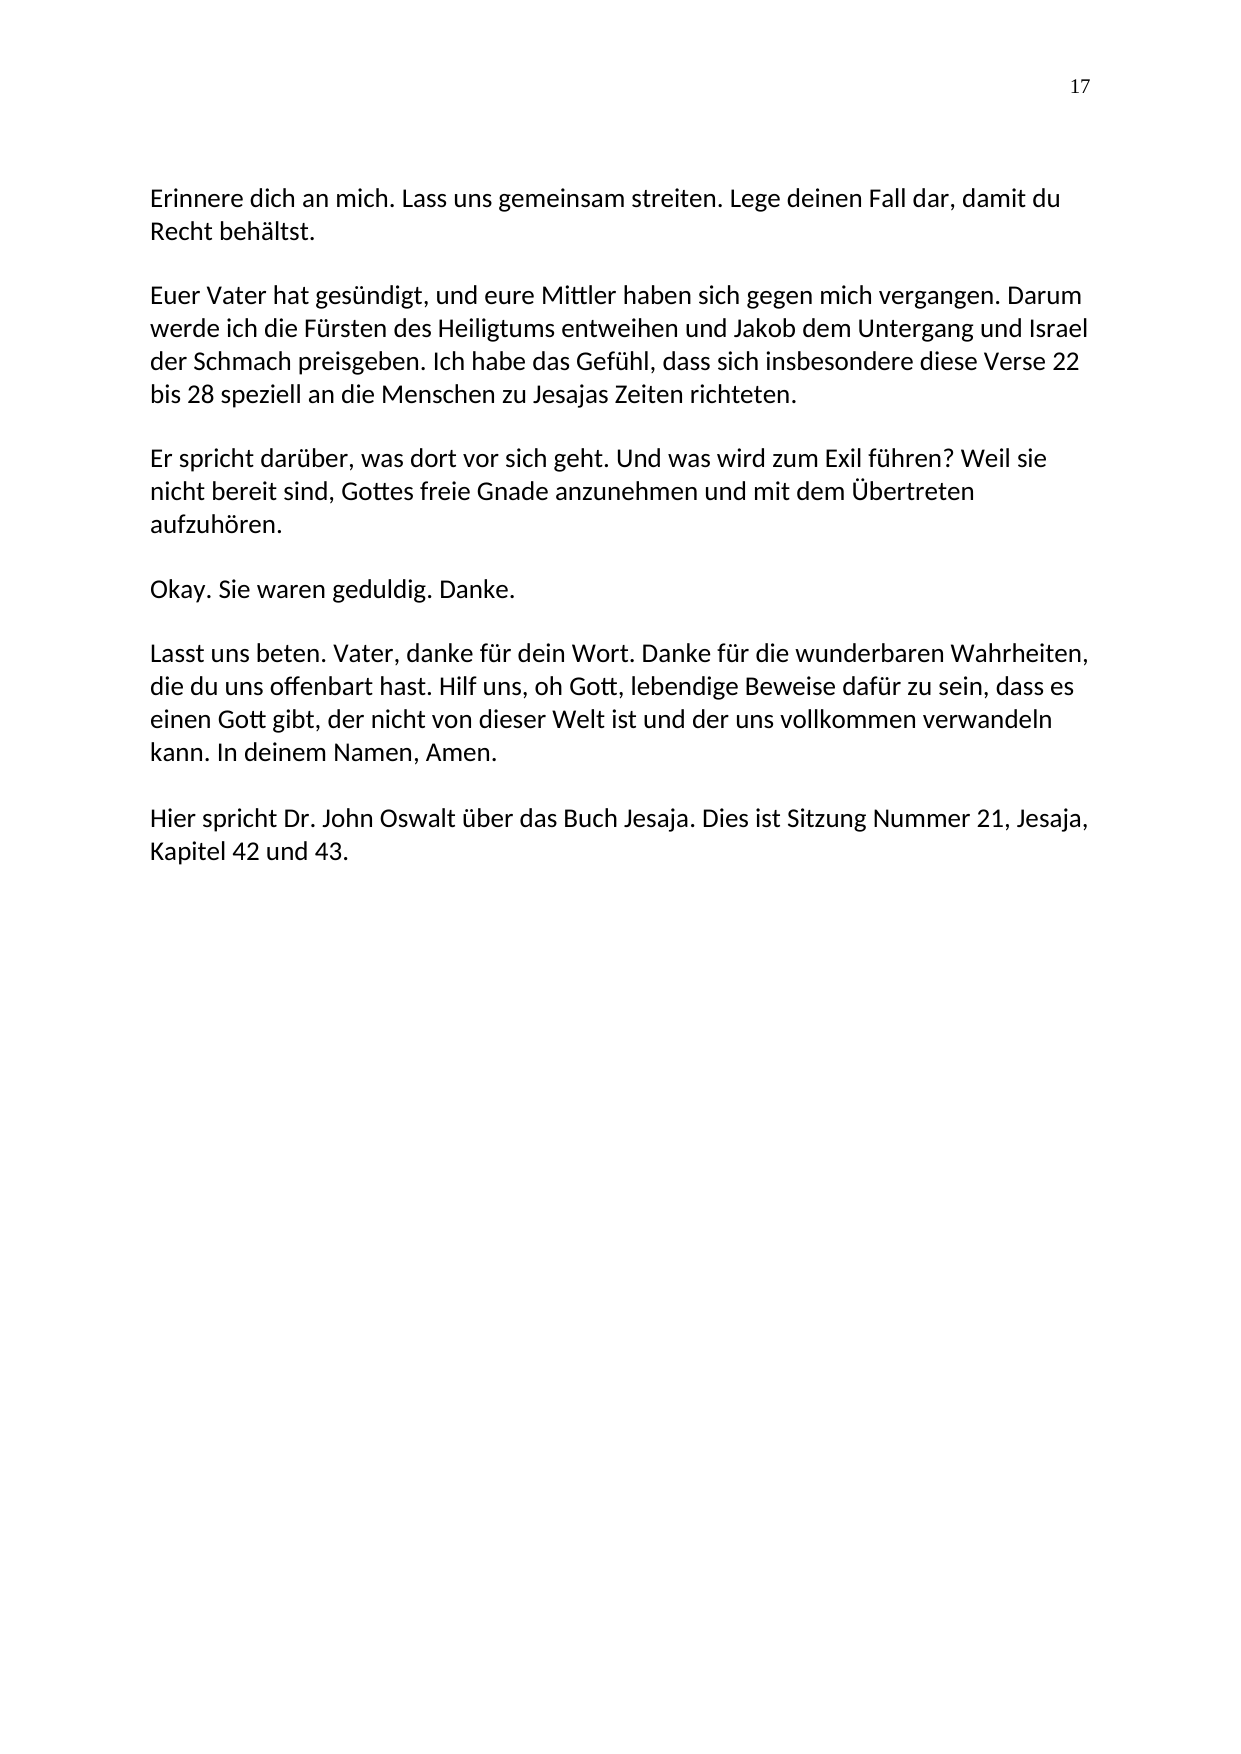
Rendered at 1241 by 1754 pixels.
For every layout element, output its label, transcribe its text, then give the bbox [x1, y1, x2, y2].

text Erinnere dich an mich. Lass uns gemeinsam streiten. Lege deinen Fall dar, damit du Recht behältst. [150, 181, 1090, 247]
text Er spricht darüber, was dort vor sich geht. Und was wird zum Exil führen? Weil sie nicht bereit sind, Gottes freie Gnade anzunehmen und mit dem Übertreten aufzuhören. [150, 442, 1090, 541]
text Euer Vater hat gesündigt, und eure Mittler haben sich gegen mich vergangen. Darum werde ich die Fürsten des Heiligtums entweihen und Jakob dem Untergang und Israel der Schmach preisgeben. Ich habe das Gefühl, dass sich insbesondere diese Verse 22 bis 28 speziell an die Menschen zu Jesajas Zeiten richteten. [150, 278, 1090, 410]
text Hier spricht Dr. John Oswalt über das Buch Jesaja. Dies ist Sitzung Nummer 21, Jesaja, Kapitel 42 und 43. [150, 801, 1090, 867]
text Lasst uns beten. Vater, danke für dein Wort. Danke für die wunderbaren Wahrheiten, die du uns offenbart hast. Hilf uns, oh Gott, lebendige Beweise dafür zu sein, dass es einen Gott gibt, der nicht von dieser Welt ist und der uns vollkommen verwandeln kann. In deinem Namen, Amen. [150, 636, 1090, 768]
text Okay. Sie waren geduldig. Danke. [150, 572, 1090, 605]
